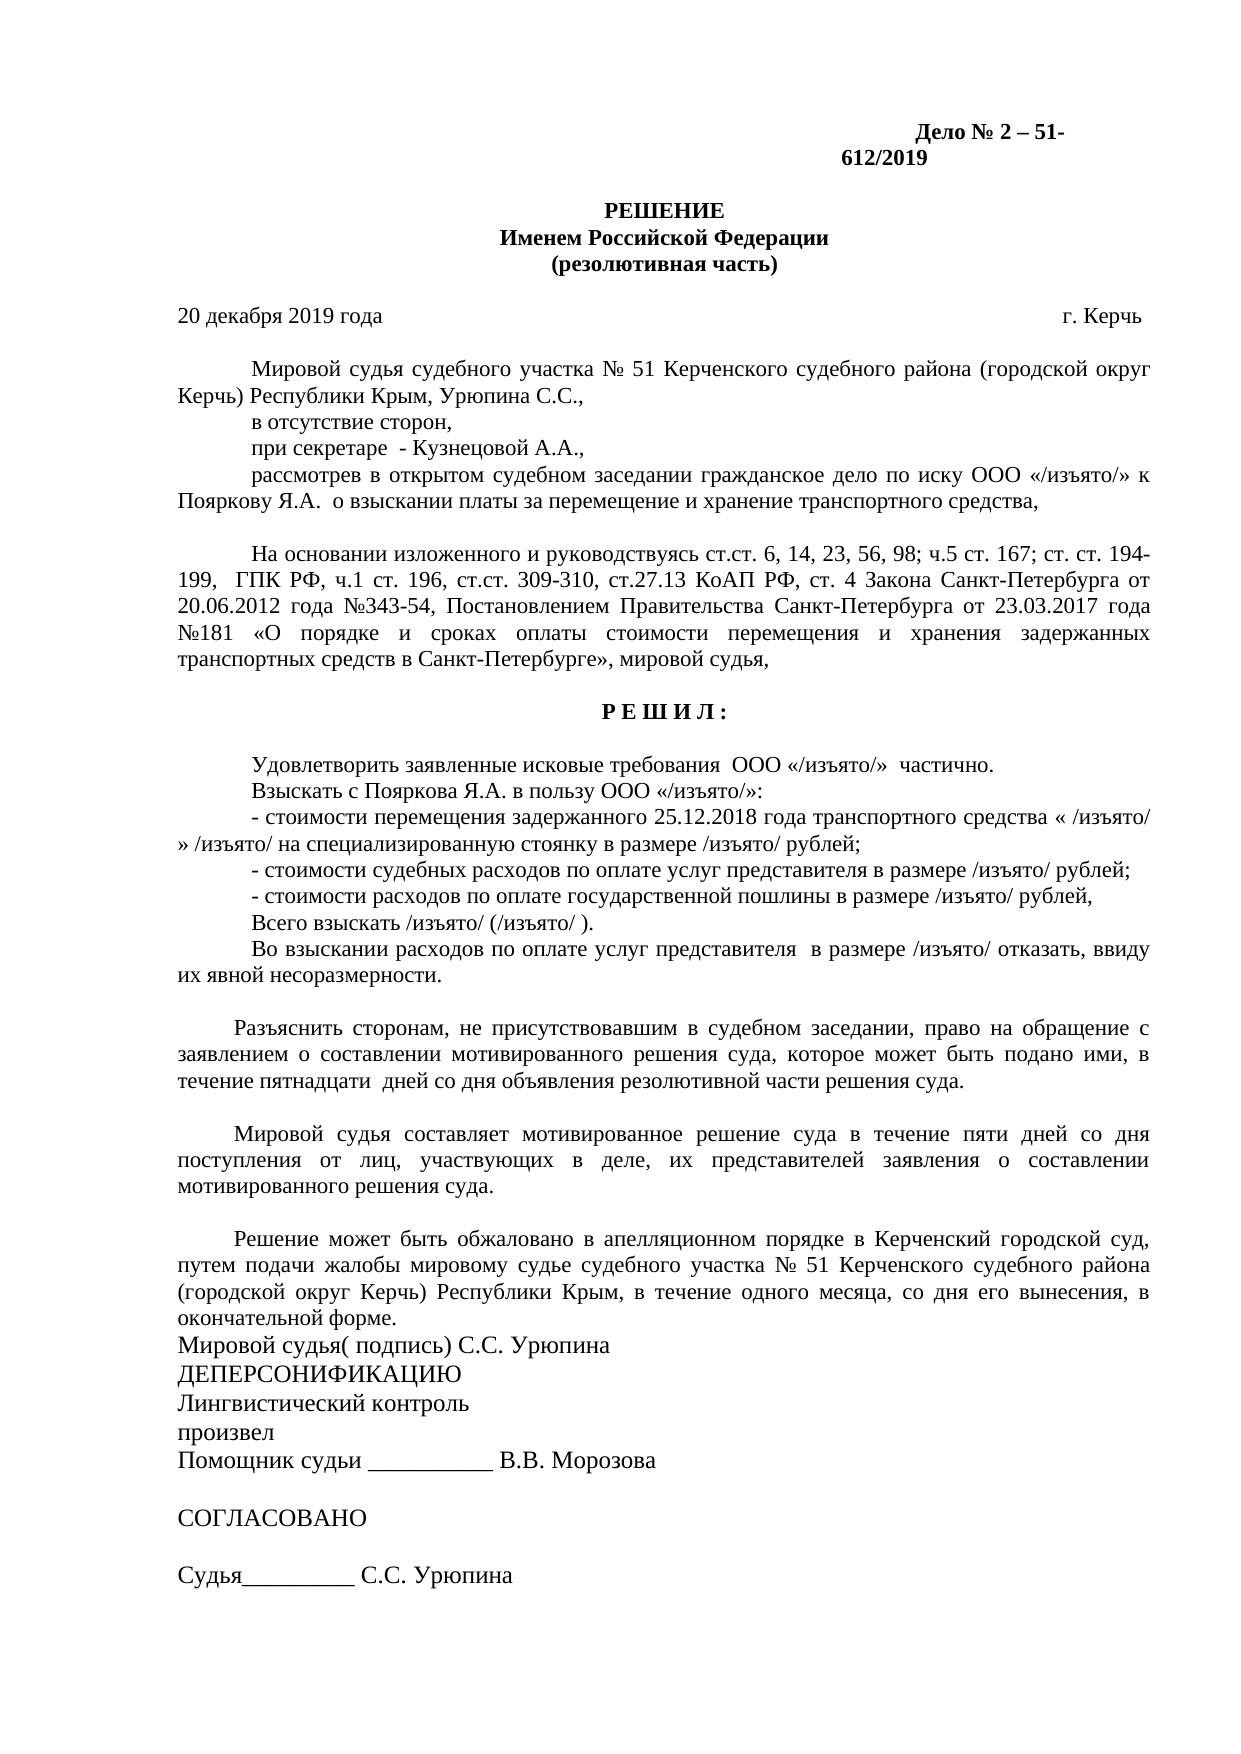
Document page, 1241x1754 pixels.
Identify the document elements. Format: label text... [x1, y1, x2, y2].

text Разъяснить сторонам, не присутствовавшим в судебном заседании, право на обращение с заявлением о составлении мотивированного решения суда, которое может быть подано ими, в течение пятнадцати дней со дня объявления резолютивной части решения суда. [177, 1014, 1152, 1093]
text - стоимости судебных расходов по оплате услуг представителя в размере /изъято/ рублей; [177, 856, 1152, 882]
text Удовлетворить заявленные исковые требования ООО «/изъято/» частично. [177, 751, 1152, 777]
text Мировой судья( подпись) С.С. Урюпина [177, 1330, 1152, 1359]
text На основании изложенного и руководствуясь ст.ст. 6, 14, 23, 56, 98; ч.5 ст. 167; ст. ст. 194-199, ГПК РФ, ч.1 ст. 196, ст.ст. 309-310, ст.27.13 КоАП РФ, ст. 4 Закона Санкт-Петербурга от 20.06.2012 года №343-54, Постановлением Правительства Санкт-Петербурга от 23.03.2017 года №181 «О порядке и сроках оплаты стоимости перемещения и хранения задержанных транспортных средств в Санкт-Петербурге», мировой судья, [177, 540, 1152, 672]
title Дело № 2 – 51-612/2019 [841, 118, 1152, 171]
text - стоимости расходов по оплате государственной пошлины в размере /изъято/ рублей, [177, 882, 1152, 909]
text (резолютивная часть) [177, 250, 1152, 276]
text Во взыскании расходов по оплате услуг представителя в размере /изъято/ отказать, ввиду их явной несоразмерности. [177, 935, 1152, 988]
text Р Е Ш И Л : [177, 698, 1152, 724]
text Взыскать с Пояркова Я.А. в пользу ООО «/изъято/»: [177, 777, 1152, 803]
text Мировой судья судебного участка № 51 Керченского судебного района (городской округ Керчь) Республики Крым, Урюпина С.С., [177, 355, 1152, 408]
subtitle Именем Российской Федерации [177, 223, 1152, 250]
text рассмотрев в открытом судебном заседании гражданское дело по иску ООО «/изъято/» к Пояркову Я.А. о взыскании платы за перемещение и хранение транспортного средства, [177, 461, 1152, 513]
text в отсутствие сторон, [177, 408, 1152, 434]
text 20 декабря 2019 года г. Керчь [177, 303, 1152, 329]
text - стоимости перемещения задержанного 25.12.2018 года транспортного средства « /изъято/ » /изъято/ на специализированную стоянку в размере /изъято/ рублей; [177, 803, 1152, 856]
text Мировой судья составляет мотивированное решение суда в течение пяти дней со дня поступления от лиц, участвующих в деле, их представителей заявления о составлении мотивированного решения суда. [177, 1119, 1152, 1199]
text Лингвистический контроль [177, 1388, 1152, 1417]
text при секретаре - Кузнецовой А.А., [177, 434, 1152, 461]
text СОГЛАСОВАНО [177, 1503, 1152, 1532]
text произвел [177, 1417, 1152, 1445]
text Всего взыскать /изъято/ (/изъято/ ). [177, 909, 1152, 935]
text ДЕПЕРСОНИФИКАЦИЮ [177, 1359, 1152, 1388]
text Помощник судьи __________ В.В. Морозова [177, 1445, 1152, 1474]
text Судья_________ С.С. Урюпина [177, 1560, 1152, 1589]
text Решение может быть обжаловано в апелляционном порядке в Керченский городской суд, путем подачи жалобы мировому судье судебного участка № 51 Керченского судебного района (городской округ Керчь) Республики Крым, в течение одного месяца, со дня его вынесения, в окончательной форме. [177, 1225, 1152, 1330]
title РЕШЕНИЕ [177, 197, 1152, 223]
